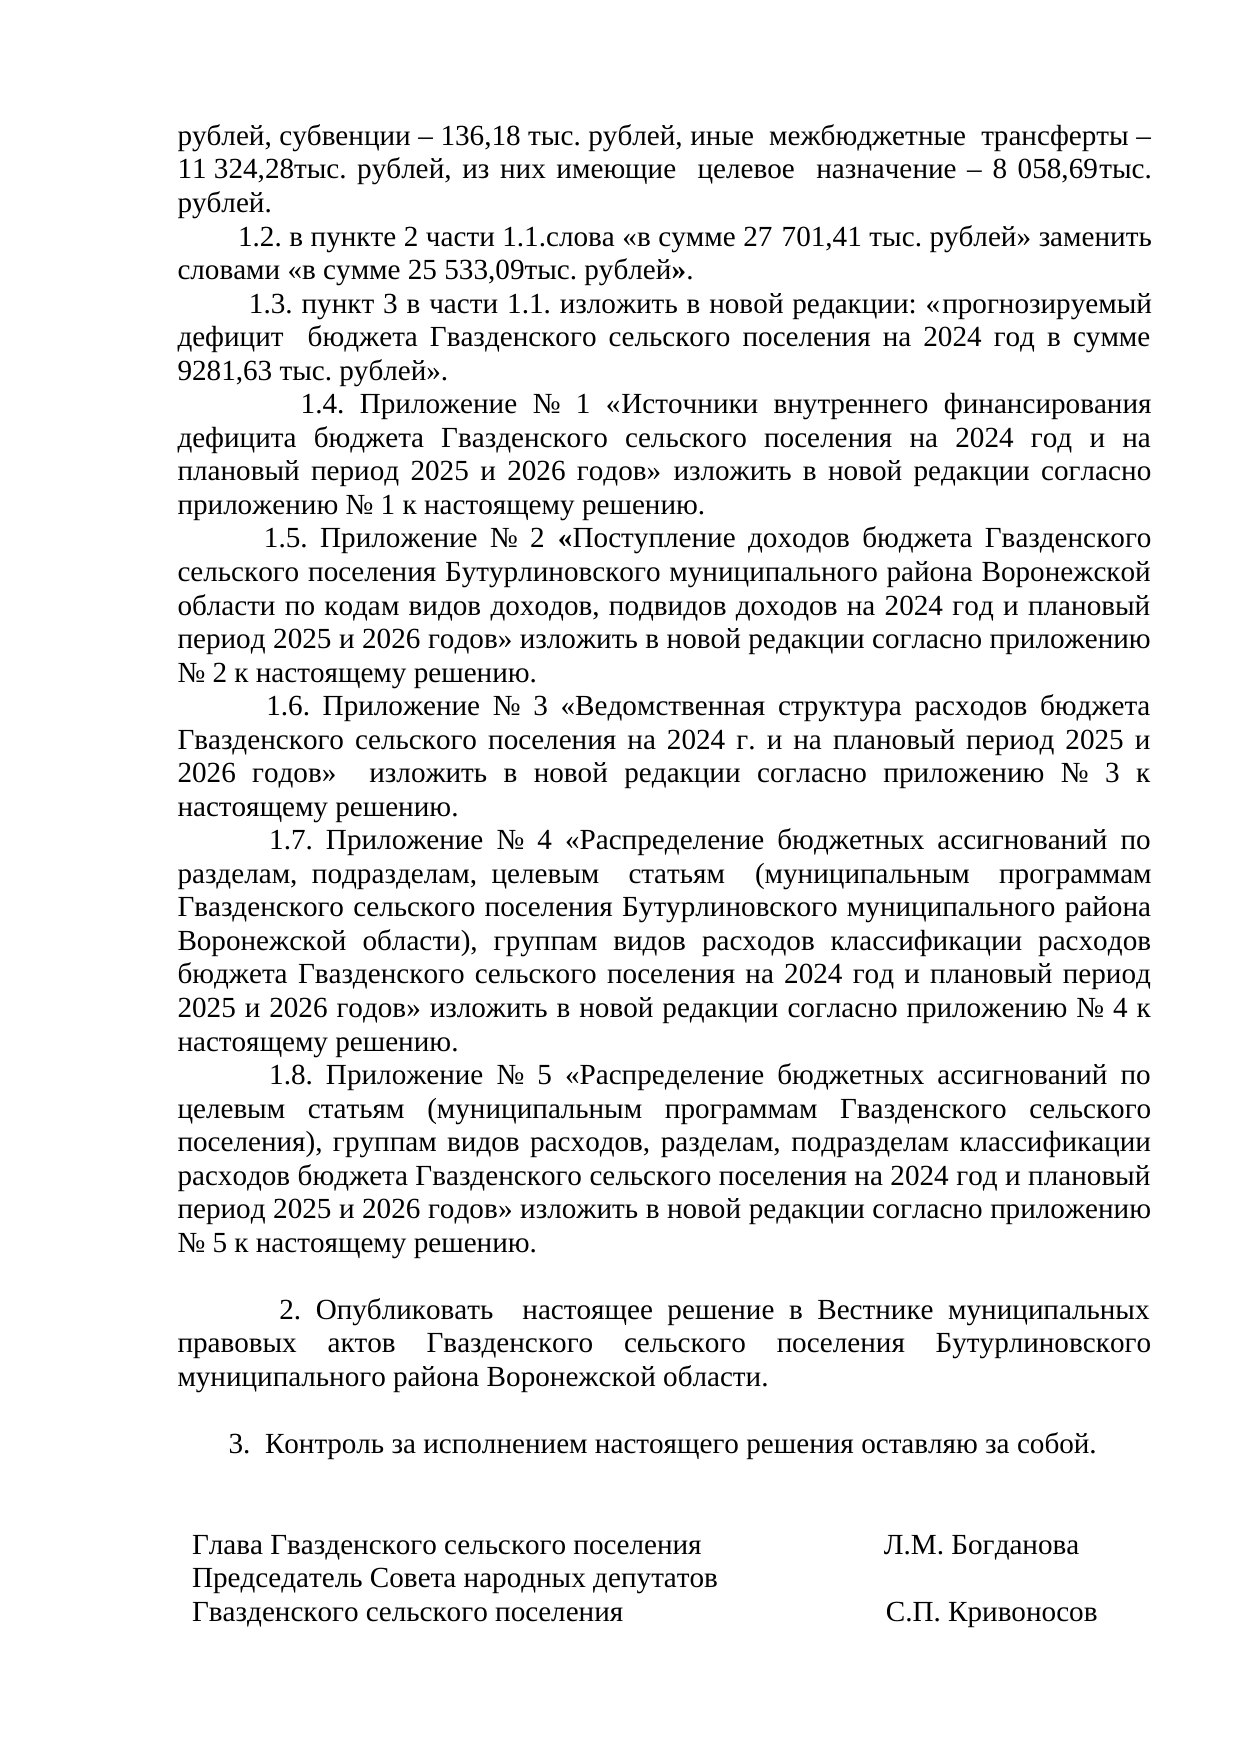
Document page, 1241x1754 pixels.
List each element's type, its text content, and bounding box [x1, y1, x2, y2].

text Председатель Совета народных депутатов [177, 1560, 1152, 1594]
text 2. Опубликовать настоящее решение в Вестнике муниципальных правовых актов Гвазденского сельского поселения Бутурлиновского муниципального района Воронежской области. [177, 1292, 1152, 1393]
text 1.7. Приложение № 4 «Распределение бюджетных ассигнований по разделам, подразделам, целевым статьям (муниципальным программам Гвазденского сельского поселения Бутурлиновского муниципального района Воронежской области), группам видов расходов классификации расходов бюджета Гвазденского сельского поселения на 2024 год и плановый период 2025 и 2026 годов» изложить в новой редакции согласно приложению № 4 к настоящему решению. [177, 822, 1152, 1057]
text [177, 118, 1152, 219]
text 1.5. Приложение № 2 «Поступление доходов бюджета Гвазденского сельского поселения Бутурлиновского муниципального района Воронежской области по кодам видов доходов, подвидов доходов на 2024 год и плановый период 2025 и 2026 годов» изложить в новой редакции согласно приложению № 2 к настоящему решению. [177, 521, 1152, 688]
text 1.6. Приложение № 3 «Ведомственная структура расходов бюджета Гвазденского сельского поселения на 2024 г. и на плановый период 2025 и 2026 годов» изложить в новой редакции согласно приложению № 3 к настоящему решению. [177, 688, 1152, 822]
text 1.3. пункт 3 в части 1.1. изложить в новой редакции: «прогнозируемый дефицит бюджета Гвазденского сельского поселения на 2024 год в сумме 9281,63 тыс. рублей». [177, 286, 1152, 386]
text 3. Контроль за исполнением настоящего решения оставляю за собой. [177, 1426, 1152, 1460]
text Глава Гвазденского сельского поселения Л.М. Богданова [177, 1527, 1152, 1560]
text 1.8. Приложение № 5 «Распределение бюджетных ассигнований по целевым статьям (муниципальным программам Гвазденского сельского поселения), группам видов расходов, разделам, подразделам классификации расходов бюджета Гвазденского сельского поселения на 2024 год и плановый период 2025 и 2026 годов» изложить в новой редакции согласно приложению № 5 к настоящему решению. [177, 1057, 1152, 1258]
text 1.4. Приложение № 1 «Источники внутреннего финансирования дефицита бюджета Гвазденского сельского поселения на 2024 год и на плановый период 2025 и 2026 годов» изложить в новой редакции согласно приложению № 1 к настоящему решению. [177, 386, 1152, 521]
text 1.2. в пункте 2 части 1.1.слова «в сумме 27 701,41 тыс. рублей» заменить словами «в сумме 25 533,09тыс. рублей». [177, 219, 1152, 286]
text Гвазденского сельского поселения С.П. Кривоносов [177, 1594, 1152, 1627]
